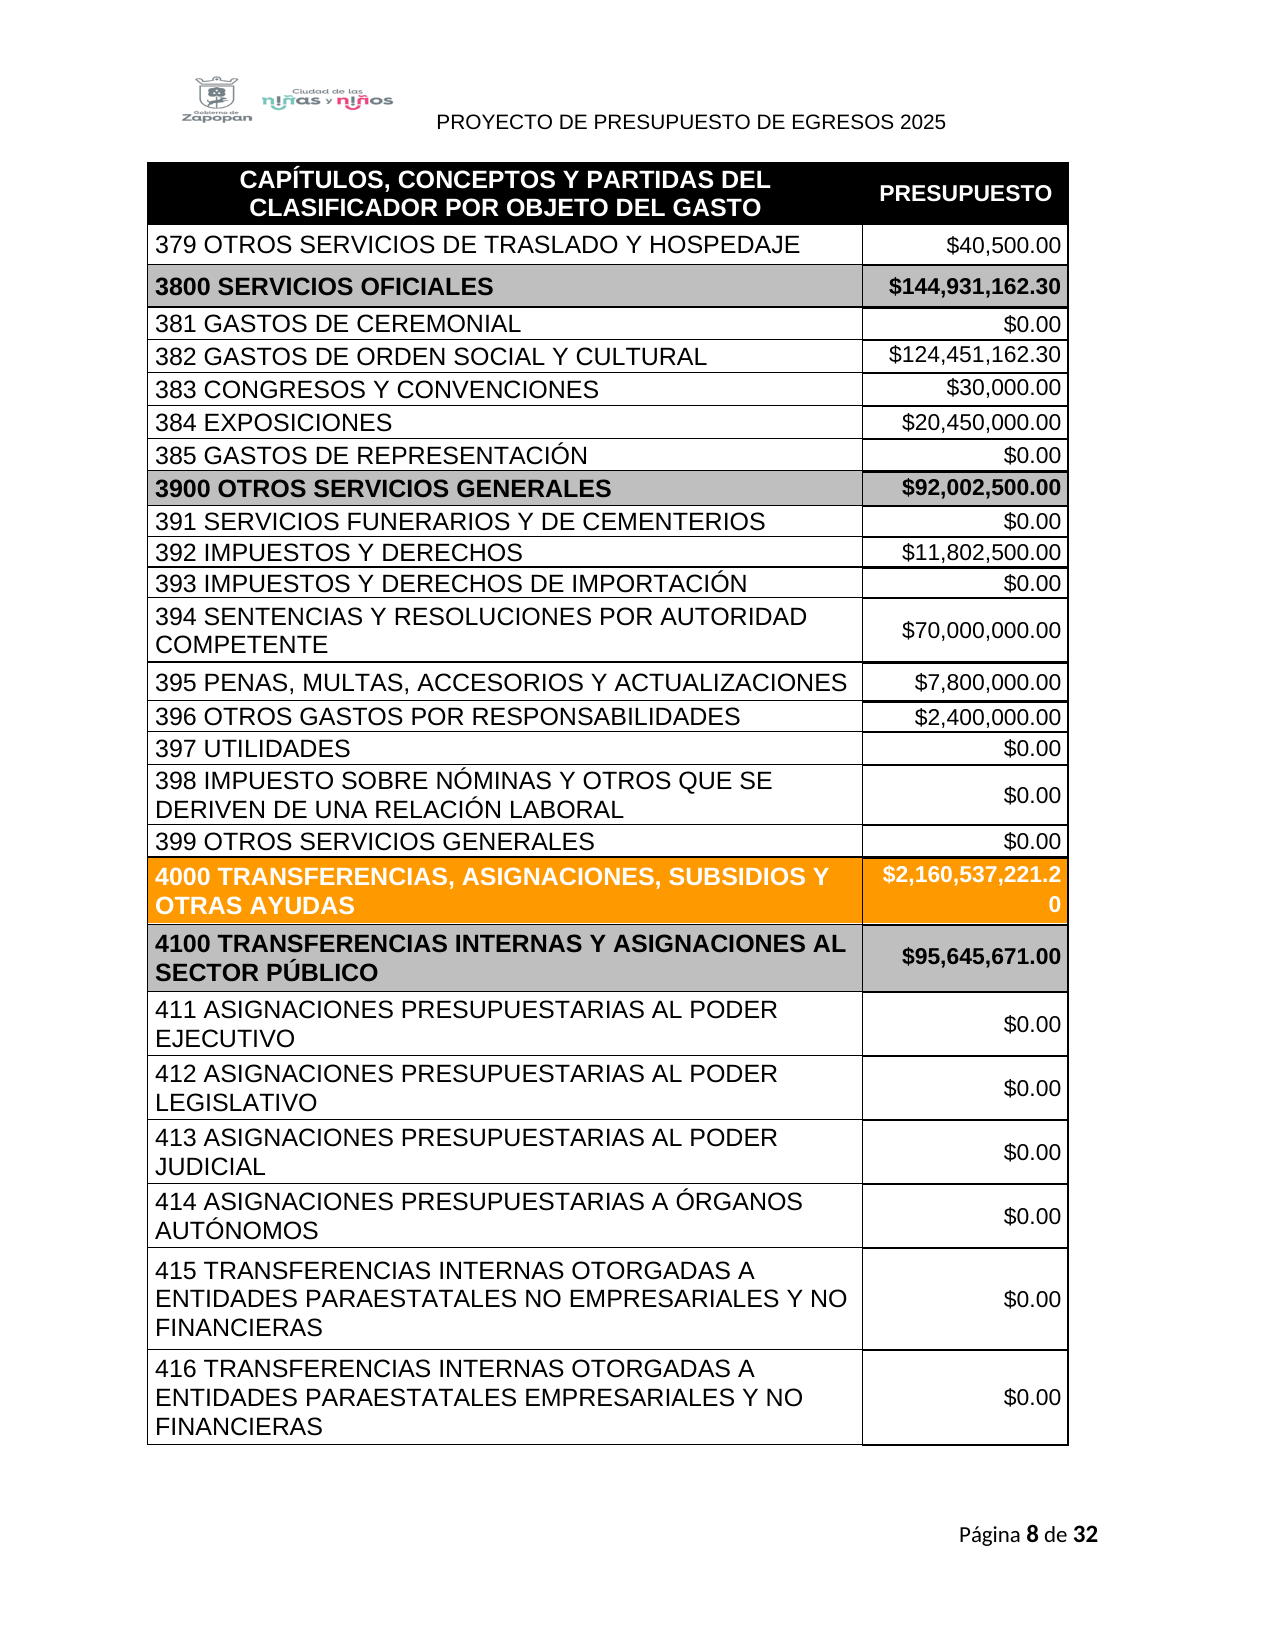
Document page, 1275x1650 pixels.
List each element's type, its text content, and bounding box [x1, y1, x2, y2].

table_cell $0.00 [863, 993, 1067, 1055]
table_cell 4000 TRANSFERENCIAS, ASIGNACIONES, SUBSIDIOS Y OTRAS AYUDAS [148, 858, 862, 923]
table_cell 412 ASIGNACIONES PRESUPUESTARIAS AL PODER LEGISLATIVO [148, 1056, 862, 1119]
table_cell 413 ASIGNACIONES PRESUPUESTARIAS AL PODER JUDICIAL [148, 1120, 862, 1183]
table_cell 391 SERVICIOS FUNERARIOS Y DE CEMENTERIOS [148, 506, 862, 536]
table_cell $11,802,500.00 [863, 538, 1067, 566]
table_cell $92,002,500.00 [863, 473, 1067, 505]
table_cell $0.00 [863, 569, 1067, 597]
table_cell $30,000.00 [863, 374, 1067, 405]
table_cell $2,400,000.00 [863, 703, 1067, 731]
table_cell $40,500.00 [863, 225, 1067, 263]
table_cell 379 OTROS SERVICIOS DE TRASLADO Y HOSPEDAJE [148, 225, 862, 263]
table_cell 396 OTROS GASTOS POR RESPONSABILIDADES [148, 701, 862, 731]
table_cell $0.00 [863, 440, 1067, 470]
table_cell $0.00 [863, 1121, 1067, 1183]
table_cell 3900 OTROS SERVICIOS GENERALES [148, 471, 862, 505]
table_cell 398 IMPUESTO SOBRE NÓMINAS Y OTROS QUE SE DERIVEN DE UNA RELACIÓN LABORAL [148, 765, 862, 823]
table_header CAPÍTULOS, CONCEPTOS Y PARTIDAS DEL CLASIFICADOR POR OBJETO DEL GASTO [148, 163, 862, 224]
table_cell 395 PENAS, MULTAS, ACCESORIOS Y ACTUALIZACIONES [148, 663, 862, 700]
table_cell $0.00 [863, 507, 1067, 536]
table_cell 382 GASTOS DE ORDEN SOCIAL Y CULTURAL [148, 340, 862, 372]
table_cell $0.00 [863, 766, 1067, 823]
table_cell $0.00 [863, 1351, 1067, 1444]
table_cell 381 GASTOS DE CEREMONIAL [148, 308, 862, 339]
table_cell $144,931,162.30 [863, 266, 1067, 306]
table_cell 416 TRANSFERENCIAS INTERNAS OTORGADAS A ENTIDADES PARAESTATALES EMPRESARIALES Y NO FINANCIERAS [148, 1350, 862, 1444]
table_cell $124,451,162.30 [863, 341, 1067, 372]
table_cell 414 ASIGNACIONES PRESUPUESTARIAS A ÓRGANOS AUTÓNOMOS [148, 1184, 862, 1247]
picture [177, 73, 396, 130]
table_cell 411 ASIGNACIONES PRESUPUESTARIAS AL PODER EJECUTIVO [148, 992, 862, 1055]
table_cell $70,000,000.00 [863, 599, 1067, 661]
table_cell 397 UTILIDADES [148, 732, 862, 764]
table_cell 415 TRANSFERENCIAS INTERNAS OTORGADAS A ENTIDADES PARAESTATALES NO EMPRESARIALES Y NO FINANCIERAS [148, 1248, 862, 1348]
table_cell 384 EXPOSICIONES [148, 406, 862, 438]
table_cell 383 CONGRESOS Y CONVENCIONES [148, 373, 862, 405]
table_cell $0.00 [863, 1249, 1067, 1348]
table_cell $7,800,000.00 [863, 664, 1067, 700]
table_cell 392 IMPUESTOS Y DERECHOS [148, 537, 862, 566]
table_cell $0.00 [863, 309, 1067, 339]
table_cell $0.00 [863, 733, 1067, 764]
table_header PRESUPUESTO [863, 163, 1068, 224]
table_cell 3800 SERVICIOS OFICIALES [148, 265, 862, 306]
table_cell 393 IMPUESTOS Y DERECHOS DE IMPORTACIÓN [148, 568, 862, 597]
table_cell 399 OTROS SERVICIOS GENERALES [148, 825, 862, 856]
table_cell $95,645,671.00 [863, 926, 1067, 991]
table_cell $0.00 [863, 1185, 1067, 1247]
table_cell $0.00 [863, 1057, 1067, 1119]
table_cell $20,450,000.00 [863, 407, 1067, 438]
table_cell 385 GASTOS DE REPRESENTACIÓN [148, 439, 862, 470]
table_cell 4100 TRANSFERENCIAS INTERNAS Y ASIGNACIONES AL SECTOR PÚBLICO [148, 925, 862, 991]
table_cell $2,160,537,221.20 [863, 859, 1067, 923]
table_cell $0.00 [863, 826, 1067, 856]
table_cell 394 SENTENCIAS Y RESOLUCIONES POR AUTORIDAD COMPETENTE [148, 598, 862, 661]
